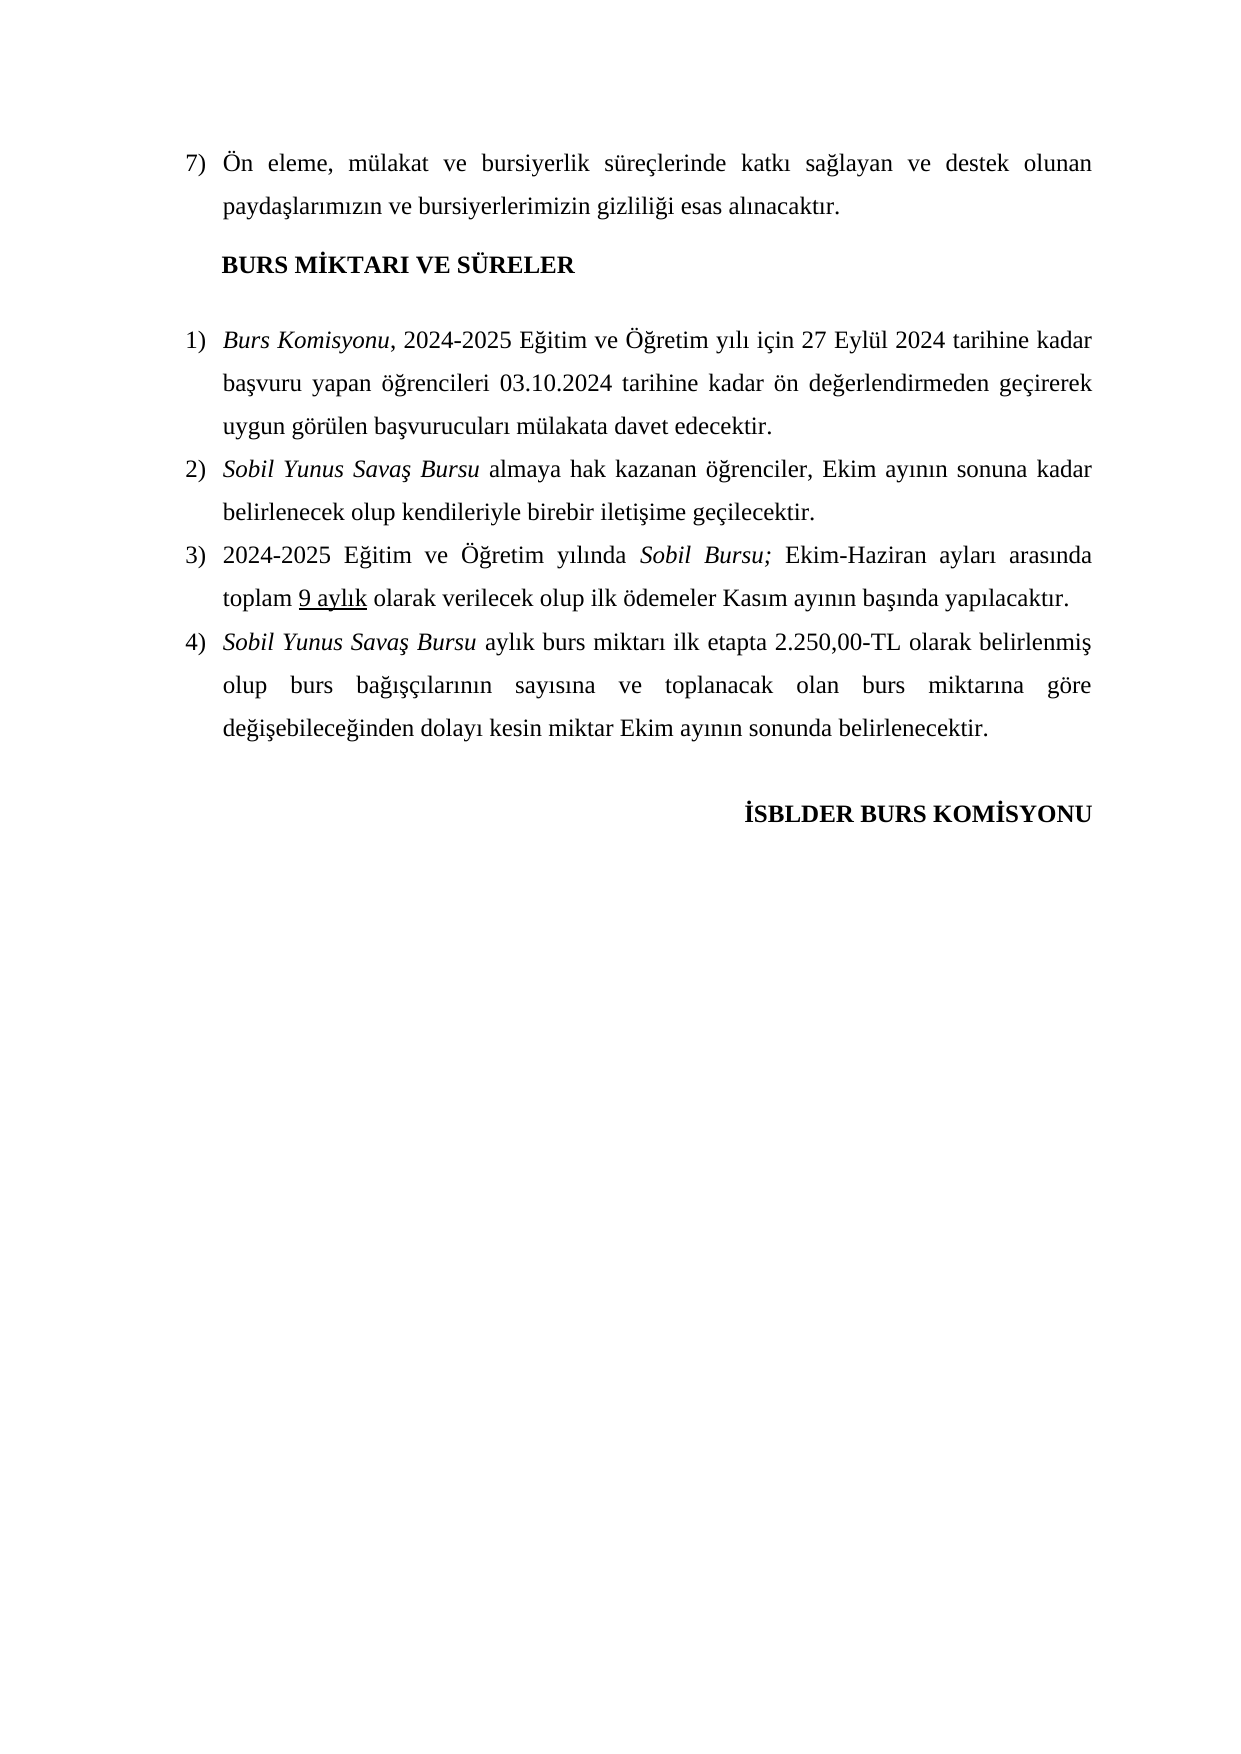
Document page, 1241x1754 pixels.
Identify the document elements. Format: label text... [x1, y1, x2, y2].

list İSBLDER BURS KOMİSYONU [223, 799, 1093, 828]
list Burs Komisyonu, 2024-2025 Eğitim ve Öğretim yılı için 27 Eylül 2024 tarihine kadar başvuru yapan öğrencileri 03.10.2024 tarihine kadar ön değerlendirmeden geçirerek uygun görülen başvurucuları mülakata davet edecektir. [185, 325, 1093, 440]
list Sobil Yunus Savaş Bursu almaya hak kazanan öğrenciler, Ekim ayının sonuna kadar belirlenecek olup kendileriyle birebir iletişime geçilecektir. [185, 454, 1093, 526]
list Ön eleme, mülakat ve bursiyerlik süreçlerinde katkı sağlayan ve destek olunan paydaşlarımızın ve bursiyerlerimizin gizliliği esas alınacaktır. [185, 148, 1093, 219]
list Sobil Yunus Savaş Bursu aylık burs miktarı ilk etapta 2.250,00-TL olarak belirlenmiş olup burs bağışçılarının sayısına ve toplanacak olan burs miktarına göre değişebileceğinden dolayı kesin miktar Ekim ayının sonunda belirlenecektir. [185, 627, 1093, 742]
text BURS MİKTARI VE SÜRELER [221, 251, 1093, 279]
list 2024-2025 Eğitim ve Öğretim yılında Sobil Bursu; Ekim-Haziran ayları arasında toplam 9 aylık olarak verilecek olup ilk ödemeler Kasım ayının başında yapılacaktır. [185, 540, 1093, 612]
